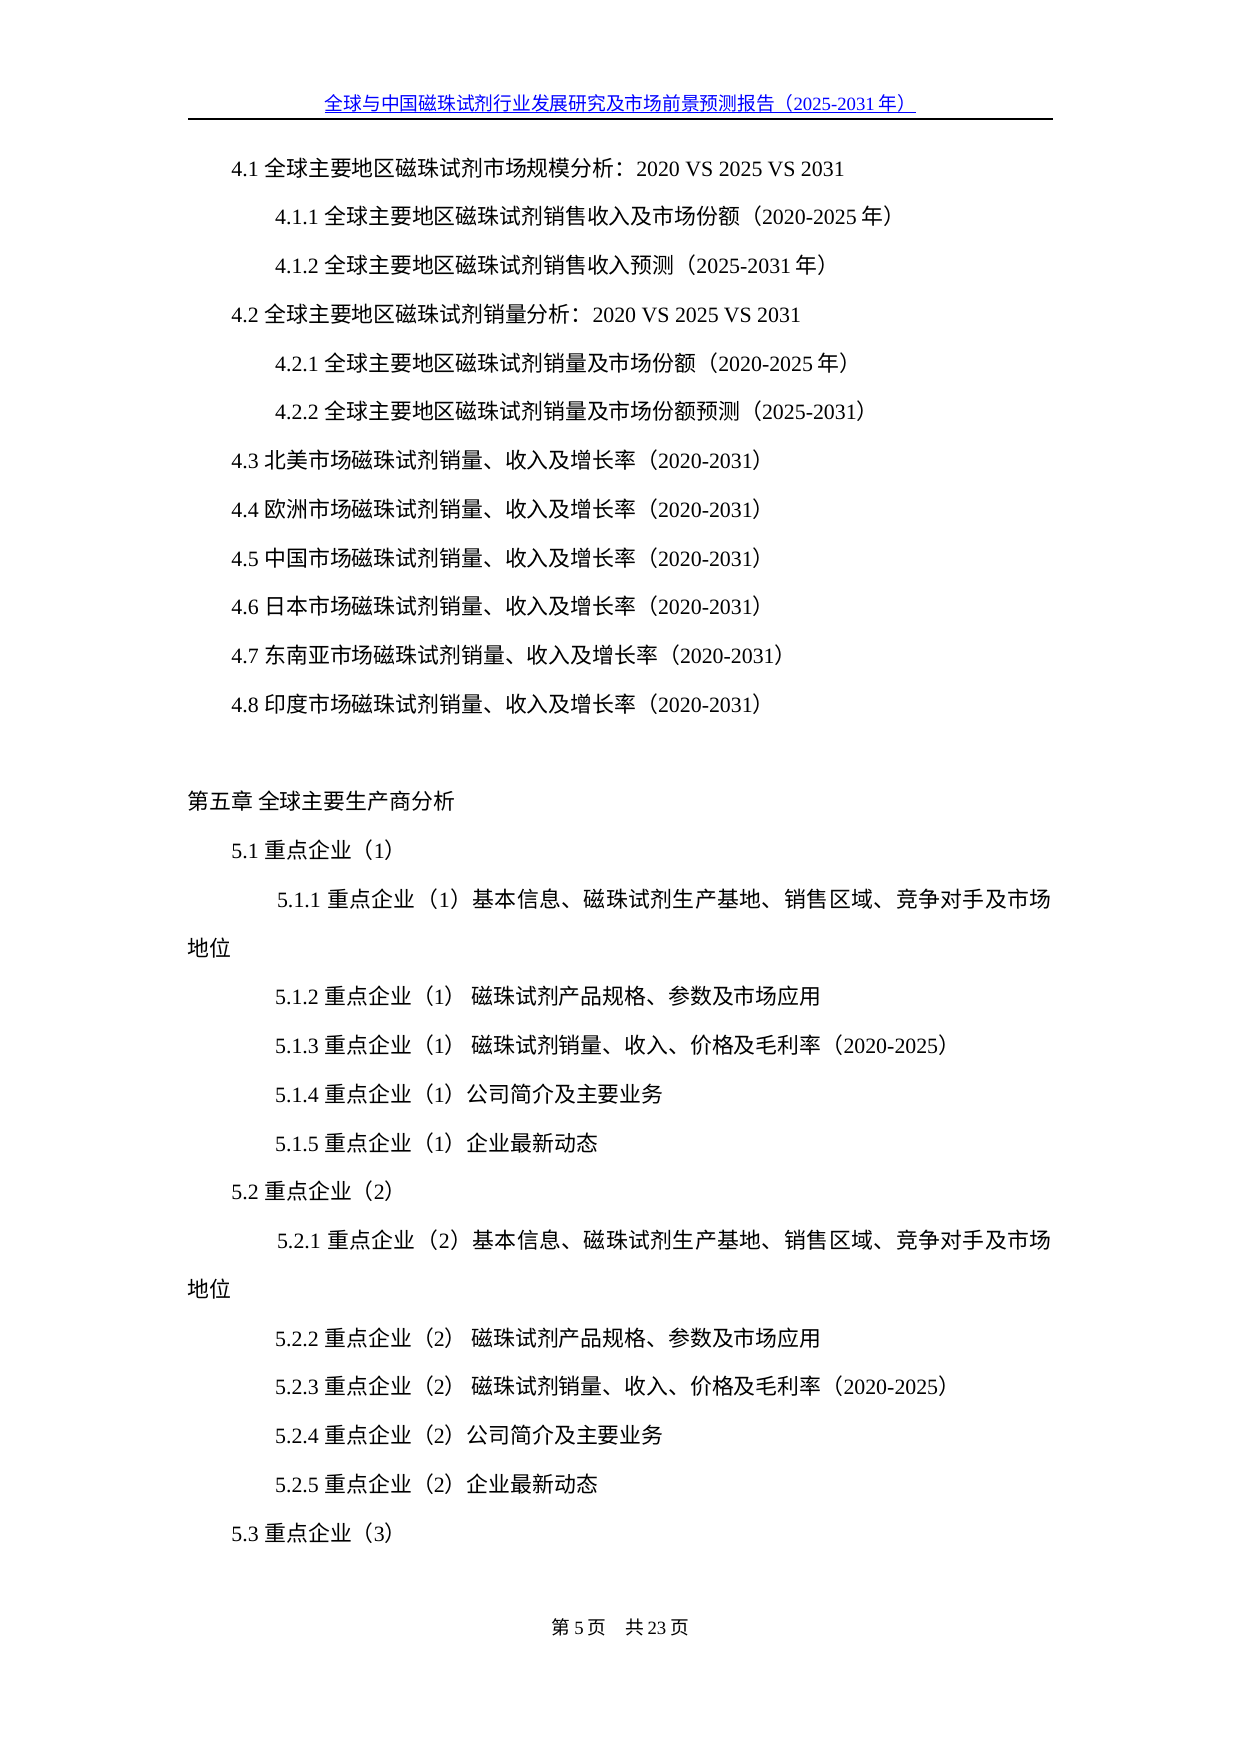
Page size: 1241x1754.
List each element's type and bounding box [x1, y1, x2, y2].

text [187, 150, 1053, 1548]
